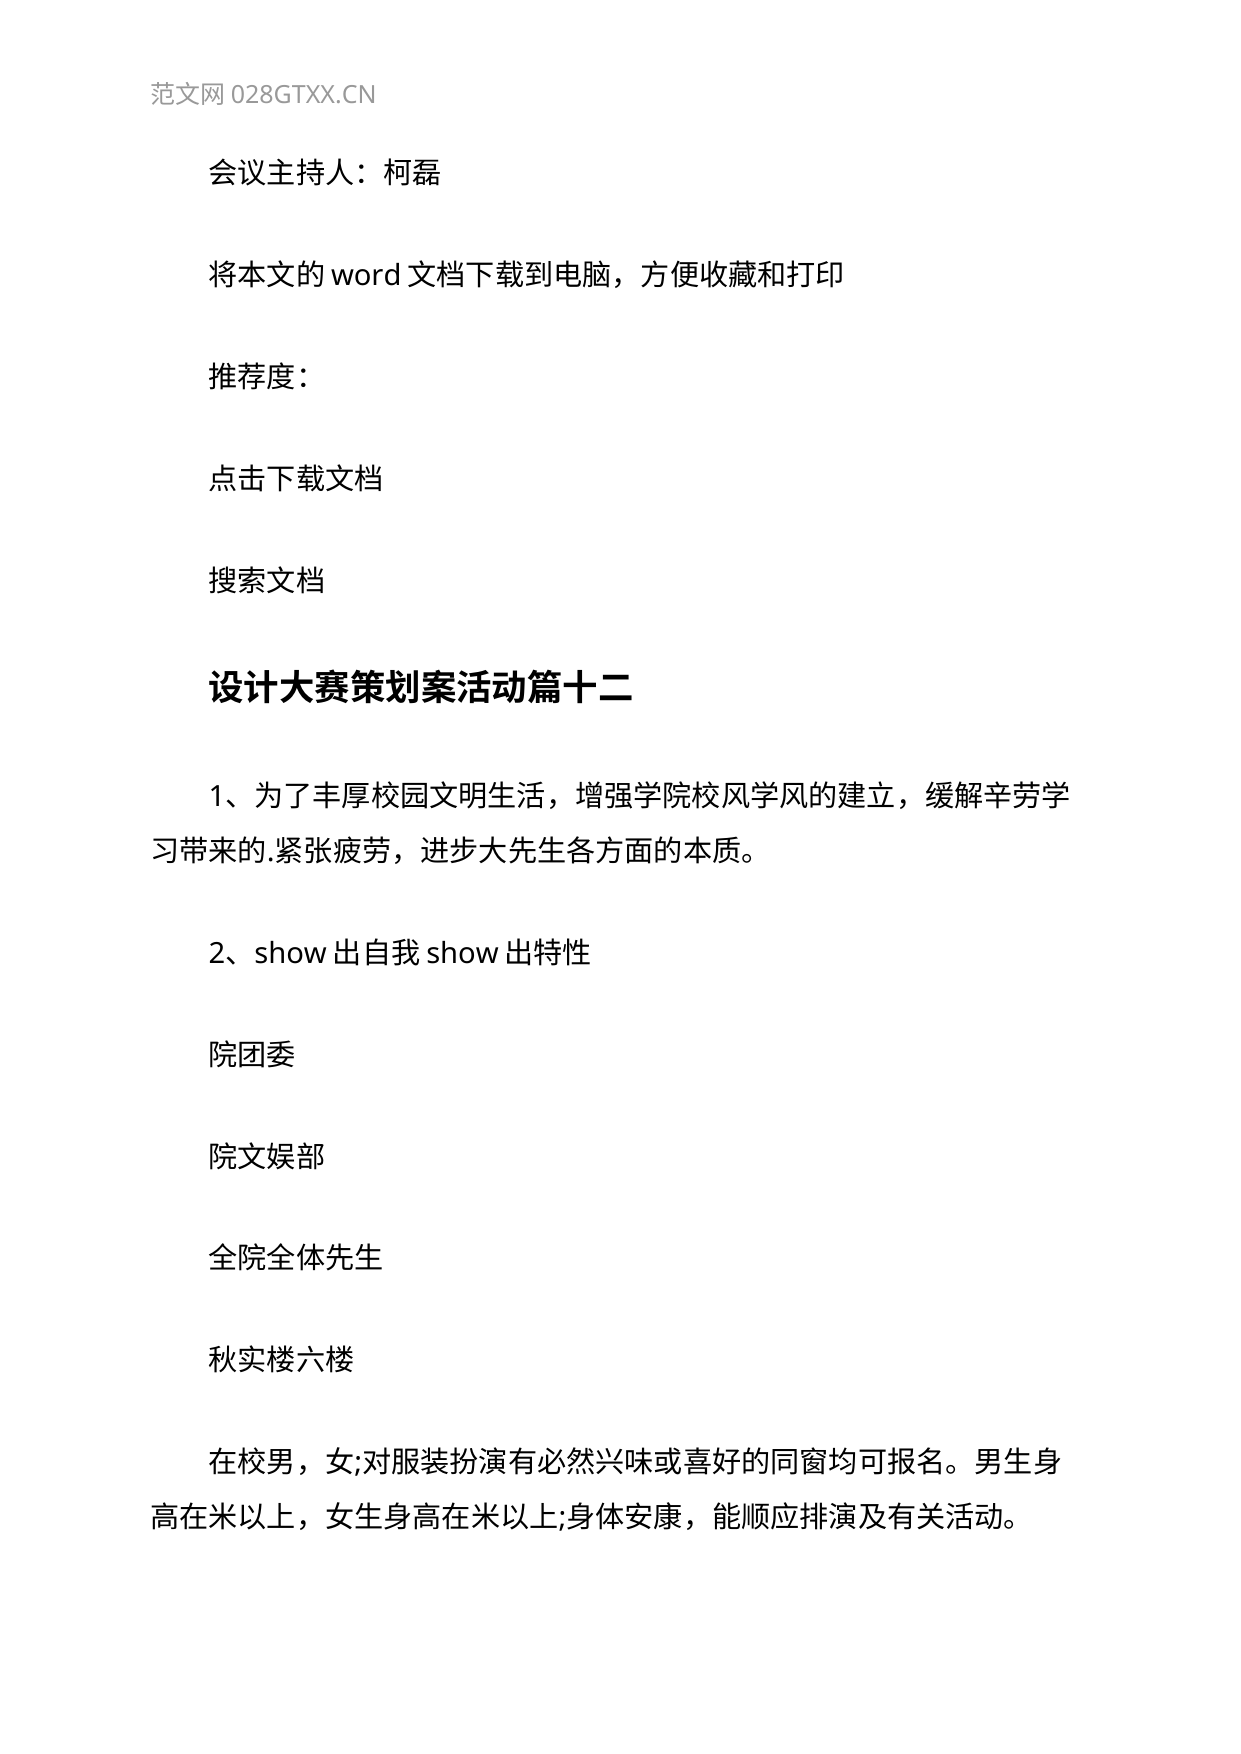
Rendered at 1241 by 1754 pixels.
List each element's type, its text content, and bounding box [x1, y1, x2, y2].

text 推荐度： [150, 354, 1090, 396]
text 设计大赛策划案活动篇十二 [150, 659, 1090, 710]
text 搜索文档 [150, 557, 1090, 599]
text 全院全体先生 [150, 1235, 1090, 1277]
text 秋实楼六楼 [150, 1337, 1090, 1379]
text 点击下载文档 [150, 456, 1090, 498]
text 1、为了丰厚校园文明生活，增强学院校风学风的建立，缓解辛劳学习带来的.紧张疲劳，进步大先生各方面的本质。 [150, 772, 1090, 870]
text 院团委 [150, 1031, 1090, 1074]
text 将本文的word文档下载到电脑，方便收藏和打印 [150, 252, 1090, 294]
text 院文娱部 [150, 1133, 1090, 1176]
text 在校男，女;对服装扮演有必然兴味或喜好的同窗均可报名。男生身高在米以上，女生身高在米以上;身体安康，能顺应排演及有关活动。 [150, 1438, 1090, 1536]
text 2、show出自我show出特性 [150, 929, 1090, 972]
text 会议主持人：柯磊 [150, 150, 1090, 192]
